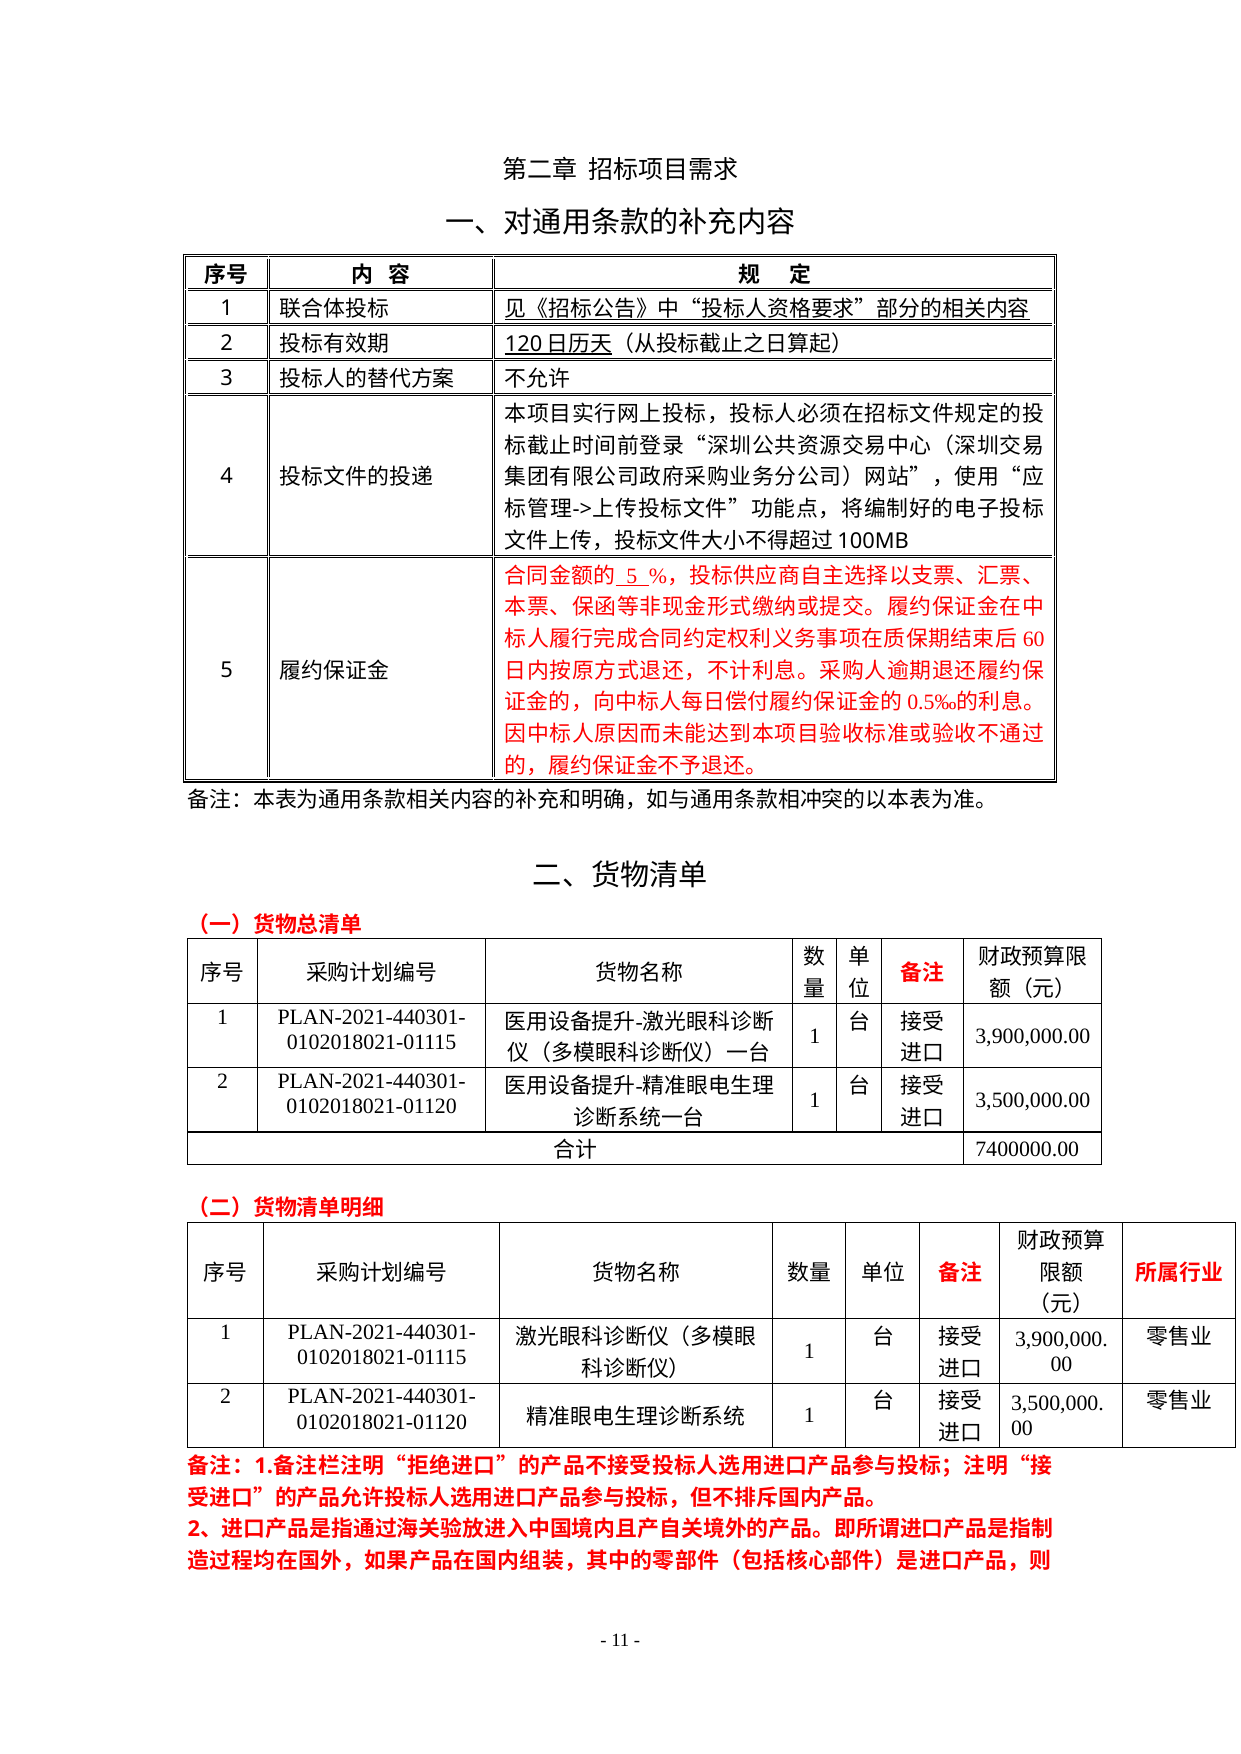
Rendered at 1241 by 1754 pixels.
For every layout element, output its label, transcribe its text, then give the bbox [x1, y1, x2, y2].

table_header 数量 [793, 939, 836, 1003]
subtitle 第二章 招标项目需求 [187, 150, 1053, 186]
table_cell 接受进口 [920, 1319, 999, 1382]
table_cell 4 [184, 393, 268, 554]
table_cell 3,500,000.00 [964, 1068, 1101, 1131]
table_cell 1 [188, 1004, 257, 1067]
text 备注：1.备注栏注明“拒绝进口”的产品不接受投标人选用进口产品参与投标；注明“接受进口”的产品允许投标人选用进口产品参与投标，但不排斥国内产品。 [187, 1448, 1053, 1511]
table_cell 联合体投标 [270, 291, 492, 323]
table_cell 台 [846, 1384, 919, 1447]
table_cell 精准眼电生理诊断系统 [500, 1384, 772, 1447]
table_cell 2 [184, 323, 268, 358]
table_cell 接受进口 [920, 1384, 999, 1447]
table_header 备注 [920, 1223, 999, 1318]
table_cell PLAN-2021-440301-0102018021-01115 [264, 1319, 499, 1382]
table_header 内 容 [268, 257, 493, 288]
table_cell 见《招标公告》中“投标人资格要求”部分的相关内容 [493, 288, 1056, 323]
table_cell 接受进口 [882, 1004, 963, 1067]
table_header 备注 [882, 939, 963, 1003]
table_cell 激光眼科诊断仪（多模眼科诊断仪） [500, 1319, 772, 1382]
table_header 货物名称 [500, 1223, 772, 1318]
table_cell PLAN-2021-440301-0102018021-01120 [258, 1068, 485, 1131]
table_cell 合同金额的 5 %，投标供应商自主选择以支票、汇票、本票、保函等非现金形式缴纳或提交。履约保证金在中标人履行完成合同约定权利义务事项在质保期结束后60日内按原方式退还，不计利息。采购人逾期退还履约保证金的，向中标人每日偿付履约保证金的 0.5‰的利息。因中标人原因而未能达到本项目验收标准或验收不通过的，履约保证金不予退还。 [493, 555, 1054, 779]
table_cell 本项目实行网上投标，投标人必须在招标文件规定的投标截止时间前登录“深圳公共资源交易中心（深圳交易集团有限公司政府采购业务分公司）网站”，使用“应标管理->上传投标文件”功能点，将编制好的电子投标文件上传，投标文件大小不得超过100MB [493, 393, 1056, 554]
table_cell 120日历天（从投标截止之日算起） [493, 323, 1056, 358]
table_header 单位 [837, 939, 881, 1003]
table_cell 3,900,000.00 [1000, 1319, 1122, 1382]
table_header 单位 [846, 1223, 919, 1318]
table_cell 医用设备提升-精准眼电生理诊断系统一台 [486, 1068, 792, 1131]
table_cell PLAN-2021-440301-0102018021-01115 [258, 1004, 485, 1067]
text （二）货物清单明细 [187, 1190, 1053, 1222]
subtitle 二、货物清单 [187, 852, 1053, 894]
text 备注：本表为通用条款相关内容的补充和明确，如与通用条款相冲突的以本表为准。 [187, 783, 1053, 814]
subtitle 一、对通用条款的补充内容 [187, 199, 1053, 241]
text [187, 1511, 1053, 1575]
table_header 采购计划编号 [258, 939, 485, 1003]
text （一）货物总清单 [187, 907, 1053, 938]
table_cell 7400000.00 [964, 1133, 1101, 1164]
table_cell 履约保证金 [268, 558, 493, 779]
table_cell 1 [793, 1068, 836, 1131]
table_cell 不允许 [493, 358, 1056, 393]
table_cell 台 [837, 1004, 881, 1067]
table_header 所属行业 [1123, 1223, 1235, 1318]
table_cell 1 [188, 1319, 263, 1382]
table_cell 投标人的替代方案 [270, 361, 492, 393]
table_cell 零售业 [1123, 1319, 1235, 1382]
table_cell 5 [186, 555, 268, 779]
table_cell 3,500,000.00 [1000, 1384, 1122, 1447]
table_cell 合计 [188, 1133, 963, 1164]
table_cell 1 [773, 1384, 845, 1447]
table_cell 投标文件的投递 [270, 396, 492, 554]
table_header 财政预算限额（元） [964, 939, 1101, 1003]
table_cell 台 [846, 1319, 919, 1382]
table_header 序号 [188, 939, 257, 1003]
table_header 财政预算限额（元） [1000, 1223, 1122, 1318]
table_header 规 定 [493, 257, 1054, 288]
table_cell 3 [184, 358, 268, 393]
table_cell 3,900,000.00 [964, 1004, 1101, 1067]
table_header 序号 [188, 1223, 263, 1318]
table_header 货物名称 [486, 939, 792, 1003]
table_cell 1 [793, 1004, 836, 1067]
table_cell 1 [773, 1319, 845, 1382]
table_cell PLAN-2021-440301-0102018021-01120 [264, 1384, 499, 1447]
table_header 采购计划编号 [264, 1223, 499, 1318]
table_header 数量 [773, 1223, 845, 1318]
table_cell 2 [188, 1384, 263, 1447]
table_cell 医用设备提升-激光眼科诊断仪（多模眼科诊断仪）一台 [486, 1004, 792, 1067]
table_cell 1 [184, 288, 268, 323]
table_cell 投标有效期 [270, 326, 492, 358]
table_cell 接受进口 [882, 1068, 963, 1131]
table_header 序号 [186, 257, 268, 288]
table_cell 台 [837, 1068, 881, 1131]
table_cell 2 [188, 1068, 257, 1131]
table_cell 零售业 [1123, 1384, 1235, 1447]
